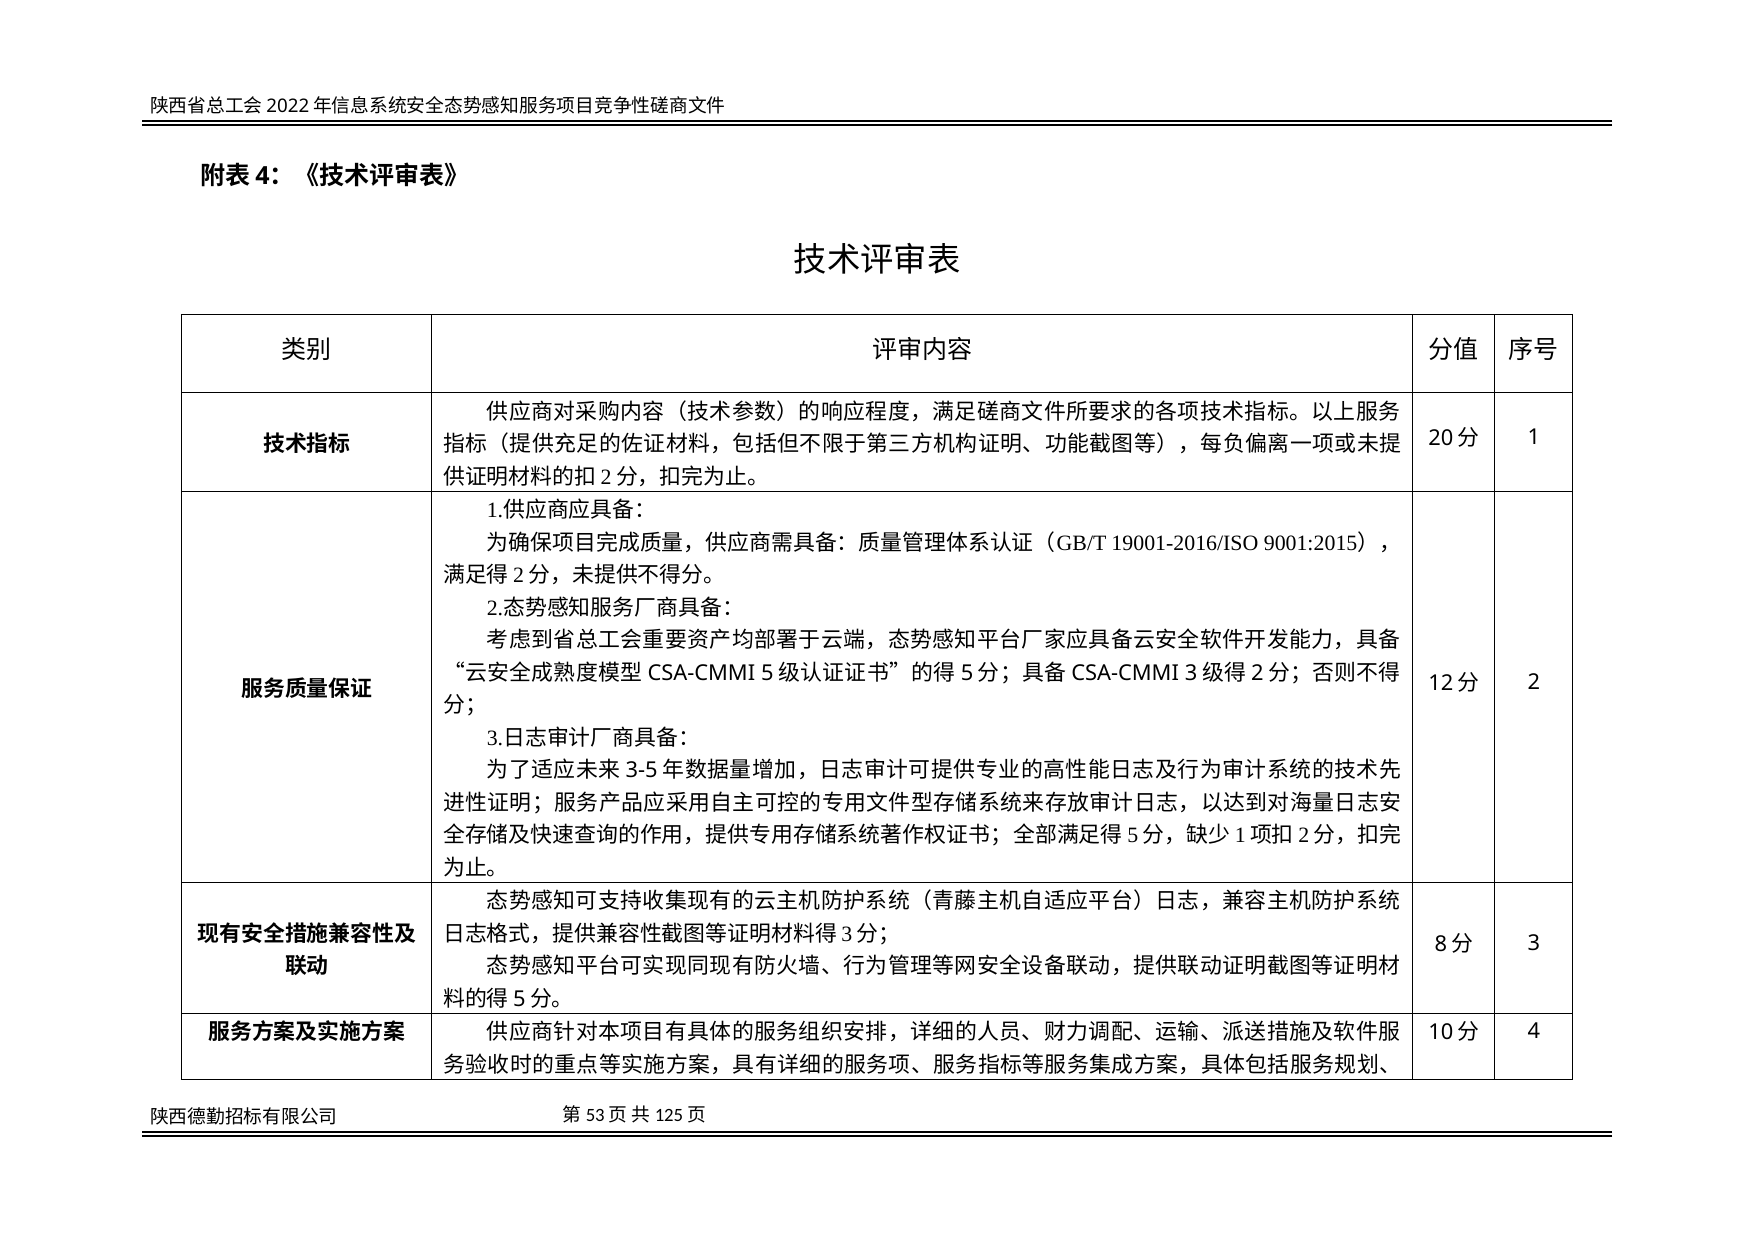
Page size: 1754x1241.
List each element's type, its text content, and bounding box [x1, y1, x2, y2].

table_cell 10分 [1413, 1014, 1494, 1079]
table_cell 技术指标 [182, 393, 431, 491]
table_cell 现有安全措施兼容性及联动 [182, 883, 431, 1013]
table_cell 供应商对采购内容（技术参数）的响应程度，满足磋商文件所要求的各项技术指标。以上服务指标（提供充足的佐证材料，包括但不限于第三方机构证明、功能截图等），每负偏离一项或未提供证明材料的扣2分，扣完为止。 [432, 393, 1412, 491]
table_cell 20分 [1413, 393, 1494, 491]
table_cell 1.供应商应具备： 为确保项目完成质量，供应商需具备：质量管理体系认证（GB/T 19001-2016/ISO 9001:2015），满足得2分，未提供不得分。 2.态势感知服务厂商具备： 考虑到省总工会重要资产均部署于云端，态势感知平台厂家应具备云安全软件开发能力，具备“云安全成熟度模型CSA-CMMI 5级认证证书”的得5分；具备CSA-CMMI 3级得2分；否则不得分； 3.日志审计厂商具备： 为了适应未来3-5年数据量增加，日志审计可提供专业的高性能日志及行为审计系统的技术先进性证明；服务产品应采用自主可控的专用文件型存储系统来存放审计日志，以达到对海量日志安全存储及快速查询的作用，提供专用存储系统著作权证书；全部满足得5分，缺少1项扣2分，扣完为止。 [432, 492, 1412, 882]
table_cell 服务质量保证 [182, 492, 431, 882]
table_cell 4 [1495, 1014, 1572, 1079]
table_header 评审内容 [432, 315, 1412, 392]
table_cell 3 [1495, 883, 1572, 1013]
table_header 序号 [1495, 315, 1572, 392]
table_cell 8分 [1413, 883, 1494, 1013]
table_cell 1 [1495, 393, 1572, 491]
table_header 分值 [1413, 315, 1494, 392]
table_header 类别 [182, 315, 431, 392]
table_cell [432, 1014, 1412, 1079]
table_cell 2 [1495, 492, 1572, 882]
text 附表4：《技术评审表》 [150, 141, 1604, 206]
table_cell 服务方案及实施方案 [182, 1014, 431, 1079]
table_cell 态势感知可支持收集现有的云主机防护系统（青藤主机自适应平台）日志，兼容主机防护系统日志格式，提供兼容性截图等证明材料得3分； 态势感知平台可实现同现有防火墙、行为管理等网安全设备联动，提供联动证明截图等证明材料的得5分。 [432, 883, 1412, 1013]
text 技术评审表 [150, 224, 1604, 289]
table_cell 12分 [1413, 492, 1494, 882]
